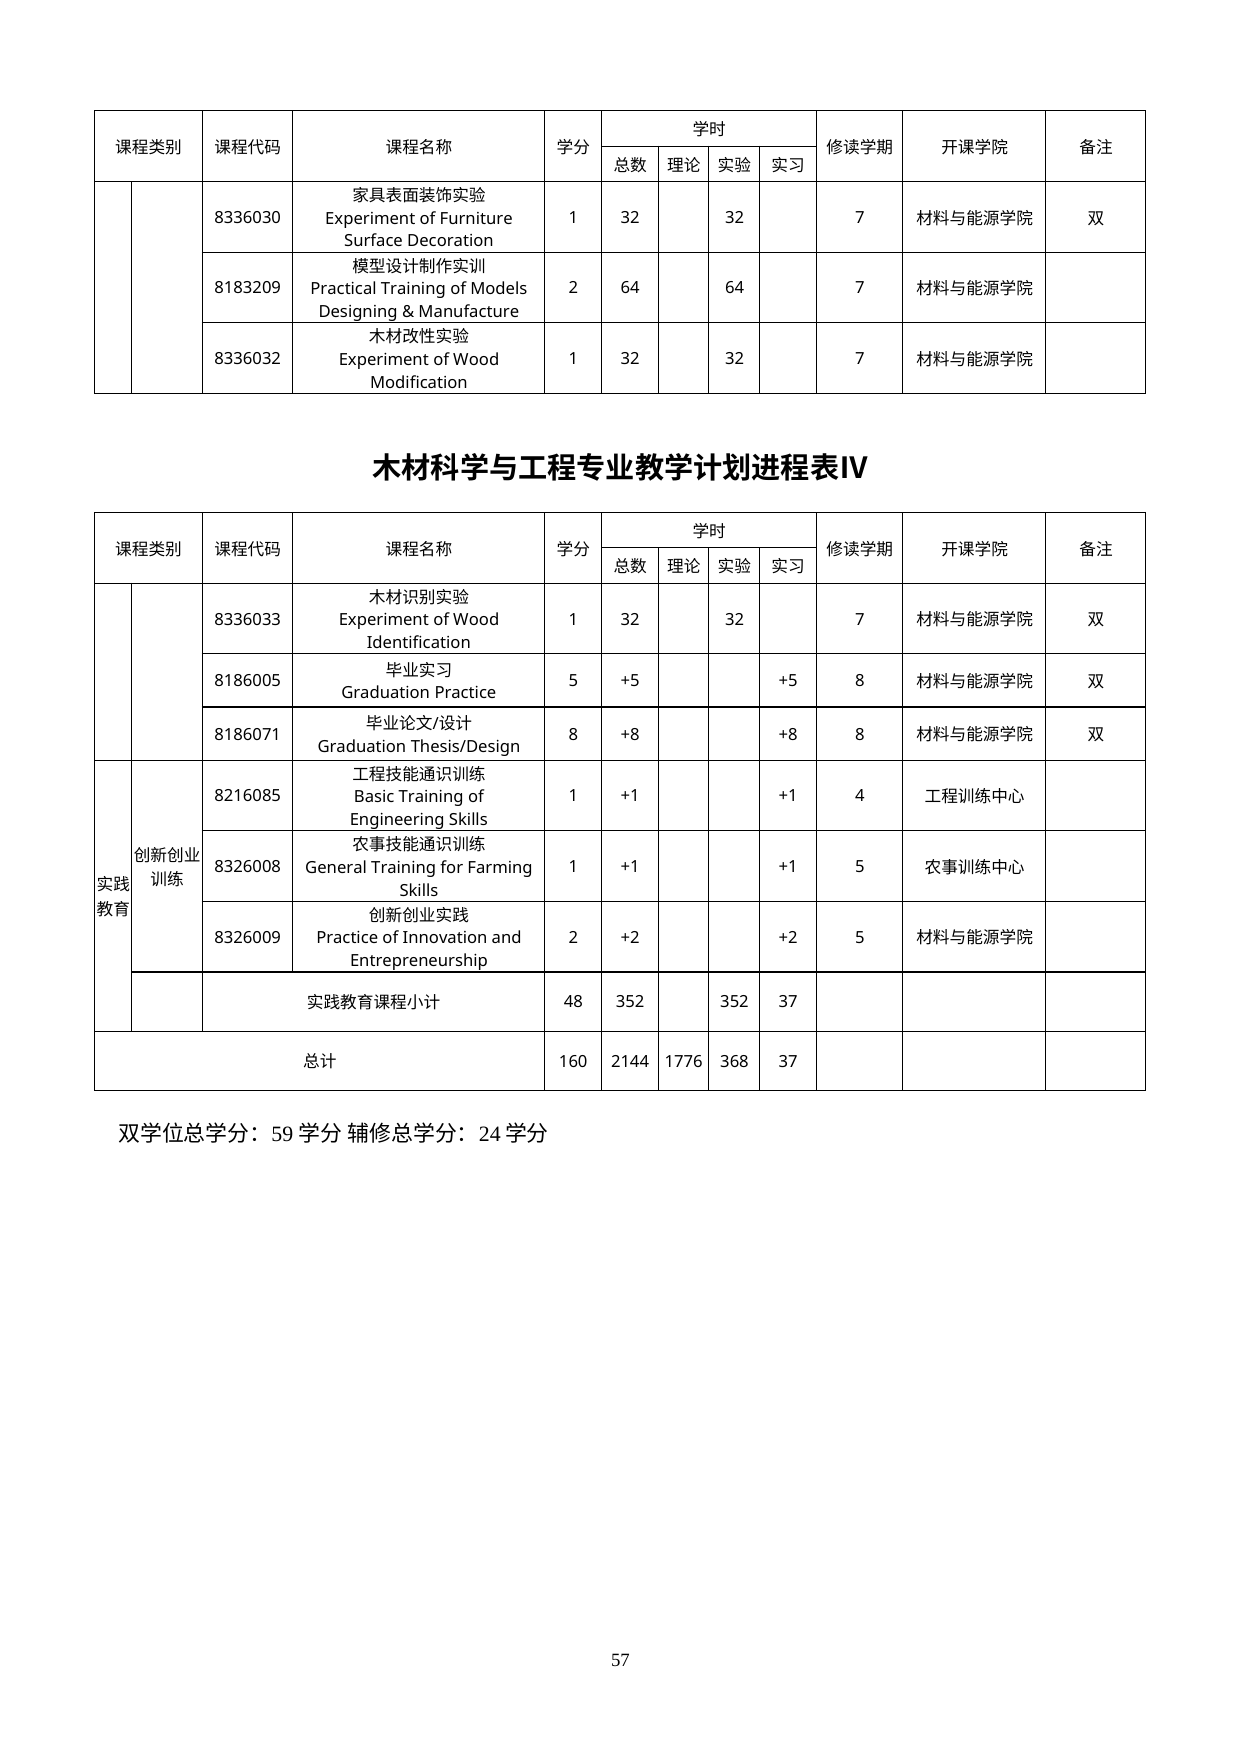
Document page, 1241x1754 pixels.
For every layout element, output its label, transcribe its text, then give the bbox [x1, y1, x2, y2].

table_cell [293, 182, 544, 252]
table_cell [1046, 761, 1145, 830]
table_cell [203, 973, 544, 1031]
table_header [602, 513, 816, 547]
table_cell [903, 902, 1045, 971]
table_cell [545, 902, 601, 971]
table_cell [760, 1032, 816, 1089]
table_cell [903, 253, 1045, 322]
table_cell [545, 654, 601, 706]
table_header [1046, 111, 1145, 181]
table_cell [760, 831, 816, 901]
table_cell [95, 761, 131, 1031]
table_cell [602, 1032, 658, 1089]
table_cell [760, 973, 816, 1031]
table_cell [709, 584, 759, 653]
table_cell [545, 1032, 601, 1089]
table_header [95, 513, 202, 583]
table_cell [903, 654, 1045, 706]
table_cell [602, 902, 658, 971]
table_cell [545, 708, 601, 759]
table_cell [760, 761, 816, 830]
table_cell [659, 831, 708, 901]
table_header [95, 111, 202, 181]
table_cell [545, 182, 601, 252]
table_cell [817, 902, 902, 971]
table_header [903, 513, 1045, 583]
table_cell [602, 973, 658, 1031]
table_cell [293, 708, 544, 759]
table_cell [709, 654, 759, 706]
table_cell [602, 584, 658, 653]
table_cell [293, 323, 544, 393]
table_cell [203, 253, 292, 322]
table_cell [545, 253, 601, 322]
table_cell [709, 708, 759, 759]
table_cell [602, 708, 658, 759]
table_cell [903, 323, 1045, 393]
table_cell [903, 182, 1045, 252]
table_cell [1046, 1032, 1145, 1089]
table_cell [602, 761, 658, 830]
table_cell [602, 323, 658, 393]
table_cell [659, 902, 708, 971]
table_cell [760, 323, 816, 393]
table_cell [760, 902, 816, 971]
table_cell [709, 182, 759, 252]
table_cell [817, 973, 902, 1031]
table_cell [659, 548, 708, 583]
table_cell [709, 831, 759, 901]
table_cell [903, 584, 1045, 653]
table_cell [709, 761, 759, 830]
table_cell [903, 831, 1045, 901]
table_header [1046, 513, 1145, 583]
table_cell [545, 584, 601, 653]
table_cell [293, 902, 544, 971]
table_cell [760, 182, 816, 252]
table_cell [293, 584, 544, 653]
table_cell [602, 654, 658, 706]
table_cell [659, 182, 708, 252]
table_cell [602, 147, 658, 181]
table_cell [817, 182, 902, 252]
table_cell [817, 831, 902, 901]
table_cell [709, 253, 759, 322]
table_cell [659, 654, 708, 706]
text 双学位总学分：59 学分 辅修总学分：24学分 [118, 1116, 1122, 1147]
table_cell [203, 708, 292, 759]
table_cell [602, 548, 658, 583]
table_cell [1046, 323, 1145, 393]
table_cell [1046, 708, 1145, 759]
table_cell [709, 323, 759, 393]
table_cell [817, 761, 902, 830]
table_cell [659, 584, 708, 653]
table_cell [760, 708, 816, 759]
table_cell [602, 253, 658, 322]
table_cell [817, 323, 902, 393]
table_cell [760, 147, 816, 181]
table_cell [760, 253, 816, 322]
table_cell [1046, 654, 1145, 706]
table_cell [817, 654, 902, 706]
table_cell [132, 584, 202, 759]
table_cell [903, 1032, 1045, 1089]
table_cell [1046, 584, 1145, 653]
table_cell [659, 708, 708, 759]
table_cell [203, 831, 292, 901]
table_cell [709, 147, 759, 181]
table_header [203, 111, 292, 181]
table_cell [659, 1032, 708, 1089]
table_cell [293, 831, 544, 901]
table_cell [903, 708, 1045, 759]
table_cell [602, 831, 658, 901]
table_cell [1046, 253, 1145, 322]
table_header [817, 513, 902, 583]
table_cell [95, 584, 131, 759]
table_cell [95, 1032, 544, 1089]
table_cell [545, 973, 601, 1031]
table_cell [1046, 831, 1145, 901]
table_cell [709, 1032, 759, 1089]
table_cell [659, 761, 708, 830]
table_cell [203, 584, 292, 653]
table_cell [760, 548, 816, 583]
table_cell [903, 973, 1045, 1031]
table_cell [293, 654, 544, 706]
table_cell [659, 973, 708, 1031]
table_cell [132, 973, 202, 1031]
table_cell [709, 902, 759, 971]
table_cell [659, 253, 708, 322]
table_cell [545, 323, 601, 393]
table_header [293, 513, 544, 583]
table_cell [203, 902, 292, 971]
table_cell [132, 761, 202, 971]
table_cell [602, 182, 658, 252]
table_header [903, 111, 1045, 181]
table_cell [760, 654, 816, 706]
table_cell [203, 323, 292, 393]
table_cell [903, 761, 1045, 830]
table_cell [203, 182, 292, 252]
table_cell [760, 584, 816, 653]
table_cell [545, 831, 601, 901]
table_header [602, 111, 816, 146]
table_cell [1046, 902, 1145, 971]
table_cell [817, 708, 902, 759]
text 木材科学与工程专业教学计划进程表Ⅳ [118, 444, 1122, 487]
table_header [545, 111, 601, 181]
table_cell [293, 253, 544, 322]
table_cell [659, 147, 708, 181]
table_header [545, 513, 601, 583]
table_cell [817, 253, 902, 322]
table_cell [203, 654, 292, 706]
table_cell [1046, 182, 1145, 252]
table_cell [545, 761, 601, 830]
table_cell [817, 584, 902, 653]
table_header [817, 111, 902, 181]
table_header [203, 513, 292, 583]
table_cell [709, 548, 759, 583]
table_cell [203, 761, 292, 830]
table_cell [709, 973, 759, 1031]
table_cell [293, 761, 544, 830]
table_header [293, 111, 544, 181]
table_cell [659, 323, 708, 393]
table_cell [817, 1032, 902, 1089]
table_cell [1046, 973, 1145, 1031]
